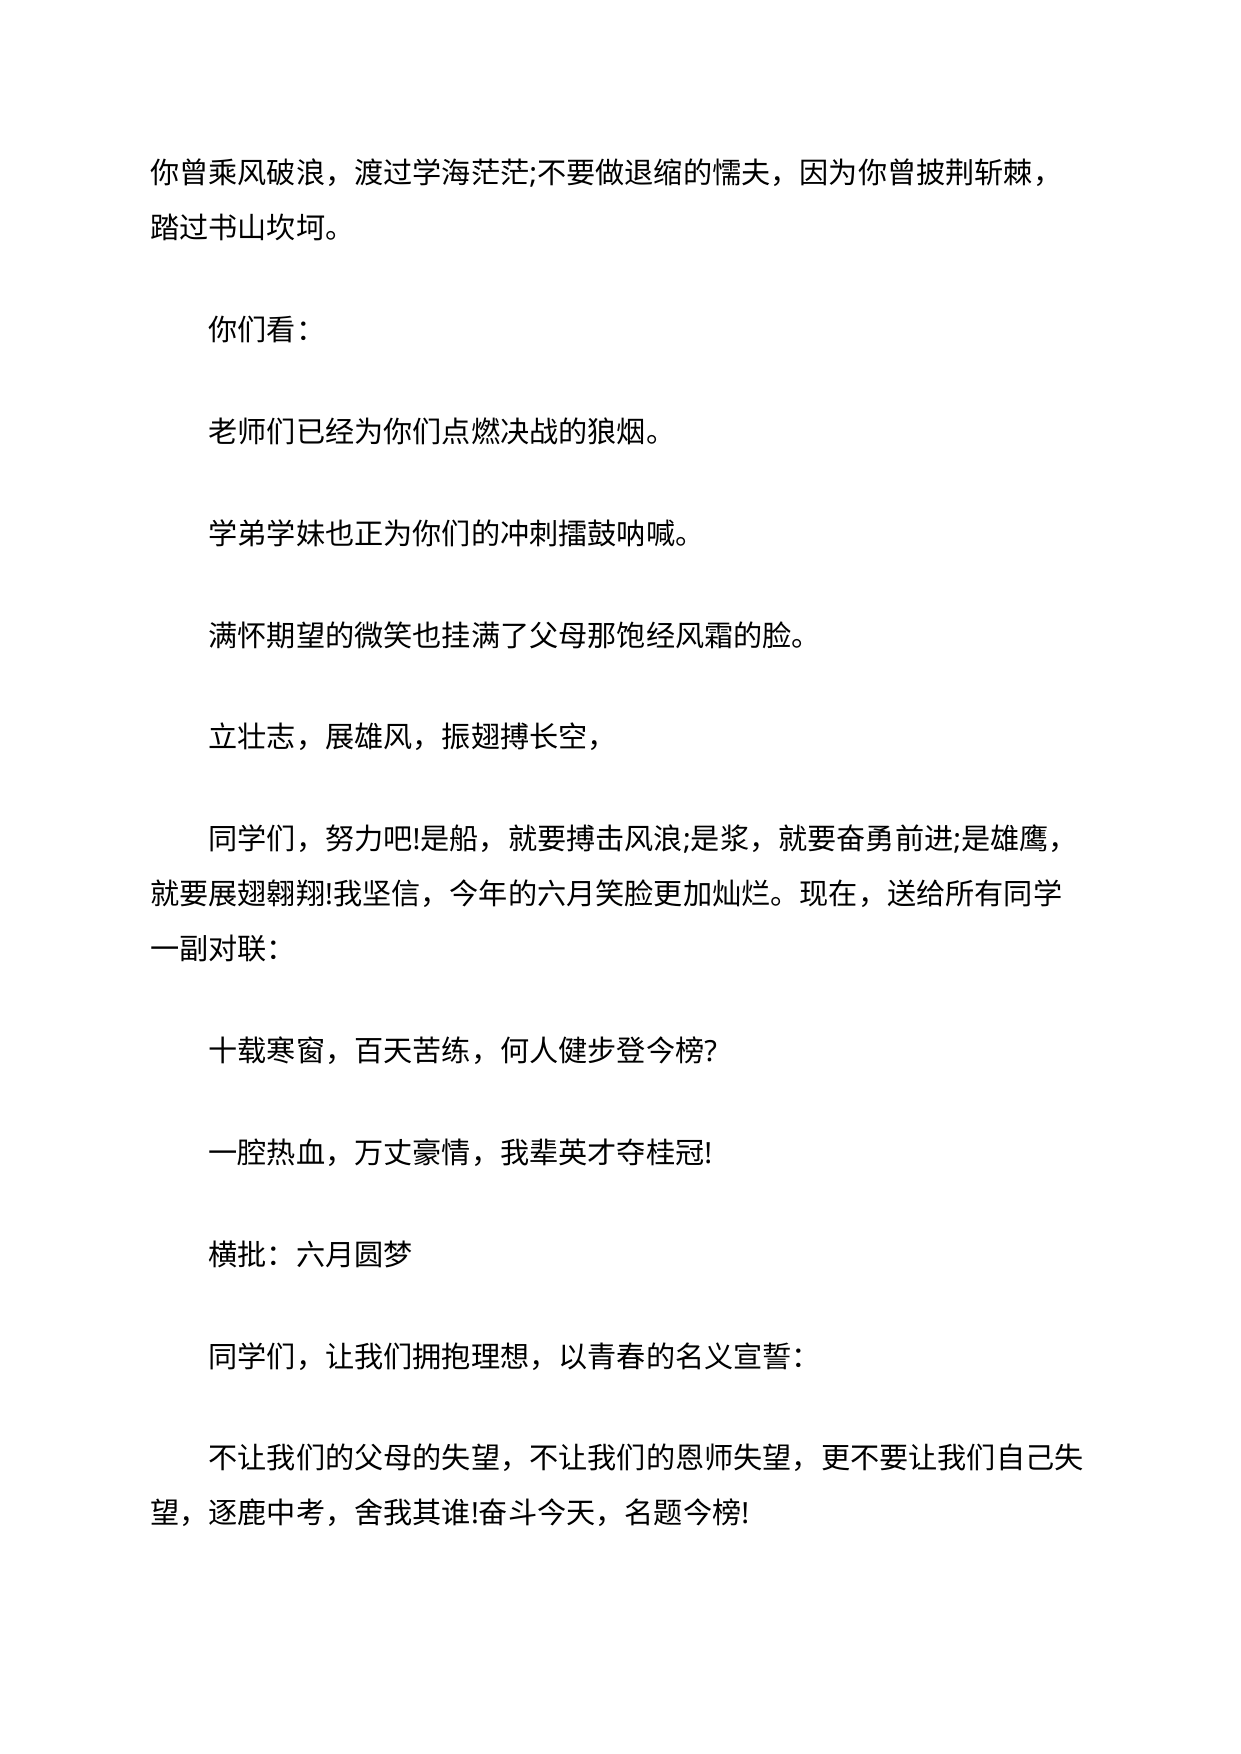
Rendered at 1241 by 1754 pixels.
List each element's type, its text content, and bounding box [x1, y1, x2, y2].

text 你们看： [150, 307, 1090, 349]
text 老师们已经为你们点燃决战的狼烟。 [150, 408, 1090, 451]
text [150, 150, 1090, 247]
text 不让我们的父母的失望，不让我们的恩师失望，更不要让我们自己失望，逐鹿中考，舍我其谁!奋斗今天，名题今榜! [150, 1435, 1090, 1532]
text 横批：六月圆梦 [150, 1231, 1090, 1274]
text 同学们，让我们拥抱理想，以青春的名义宣誓： [150, 1333, 1090, 1375]
text 满怀期望的微笑也挂满了父母那饱经风霜的脸。 [150, 612, 1090, 654]
text 十载寒窗，百天苦练，何人健步登今榜? [150, 1027, 1090, 1070]
text 学弟学妹也正为你们的冲刺擂鼓呐喊。 [150, 510, 1090, 553]
text 同学们，努力吧!是船，就要搏击风浪;是浆，就要奋勇前进;是雄鹰，就要展翅翱翔!我坚信，今年的六月笑脸更加灿烂。现在，送给所有同学一副对联： [150, 816, 1090, 968]
text 一腔热血，万丈豪情，我辈英才夺桂冠! [150, 1129, 1090, 1172]
text 立壮志，展雄风，振翅搏长空， [150, 714, 1090, 756]
